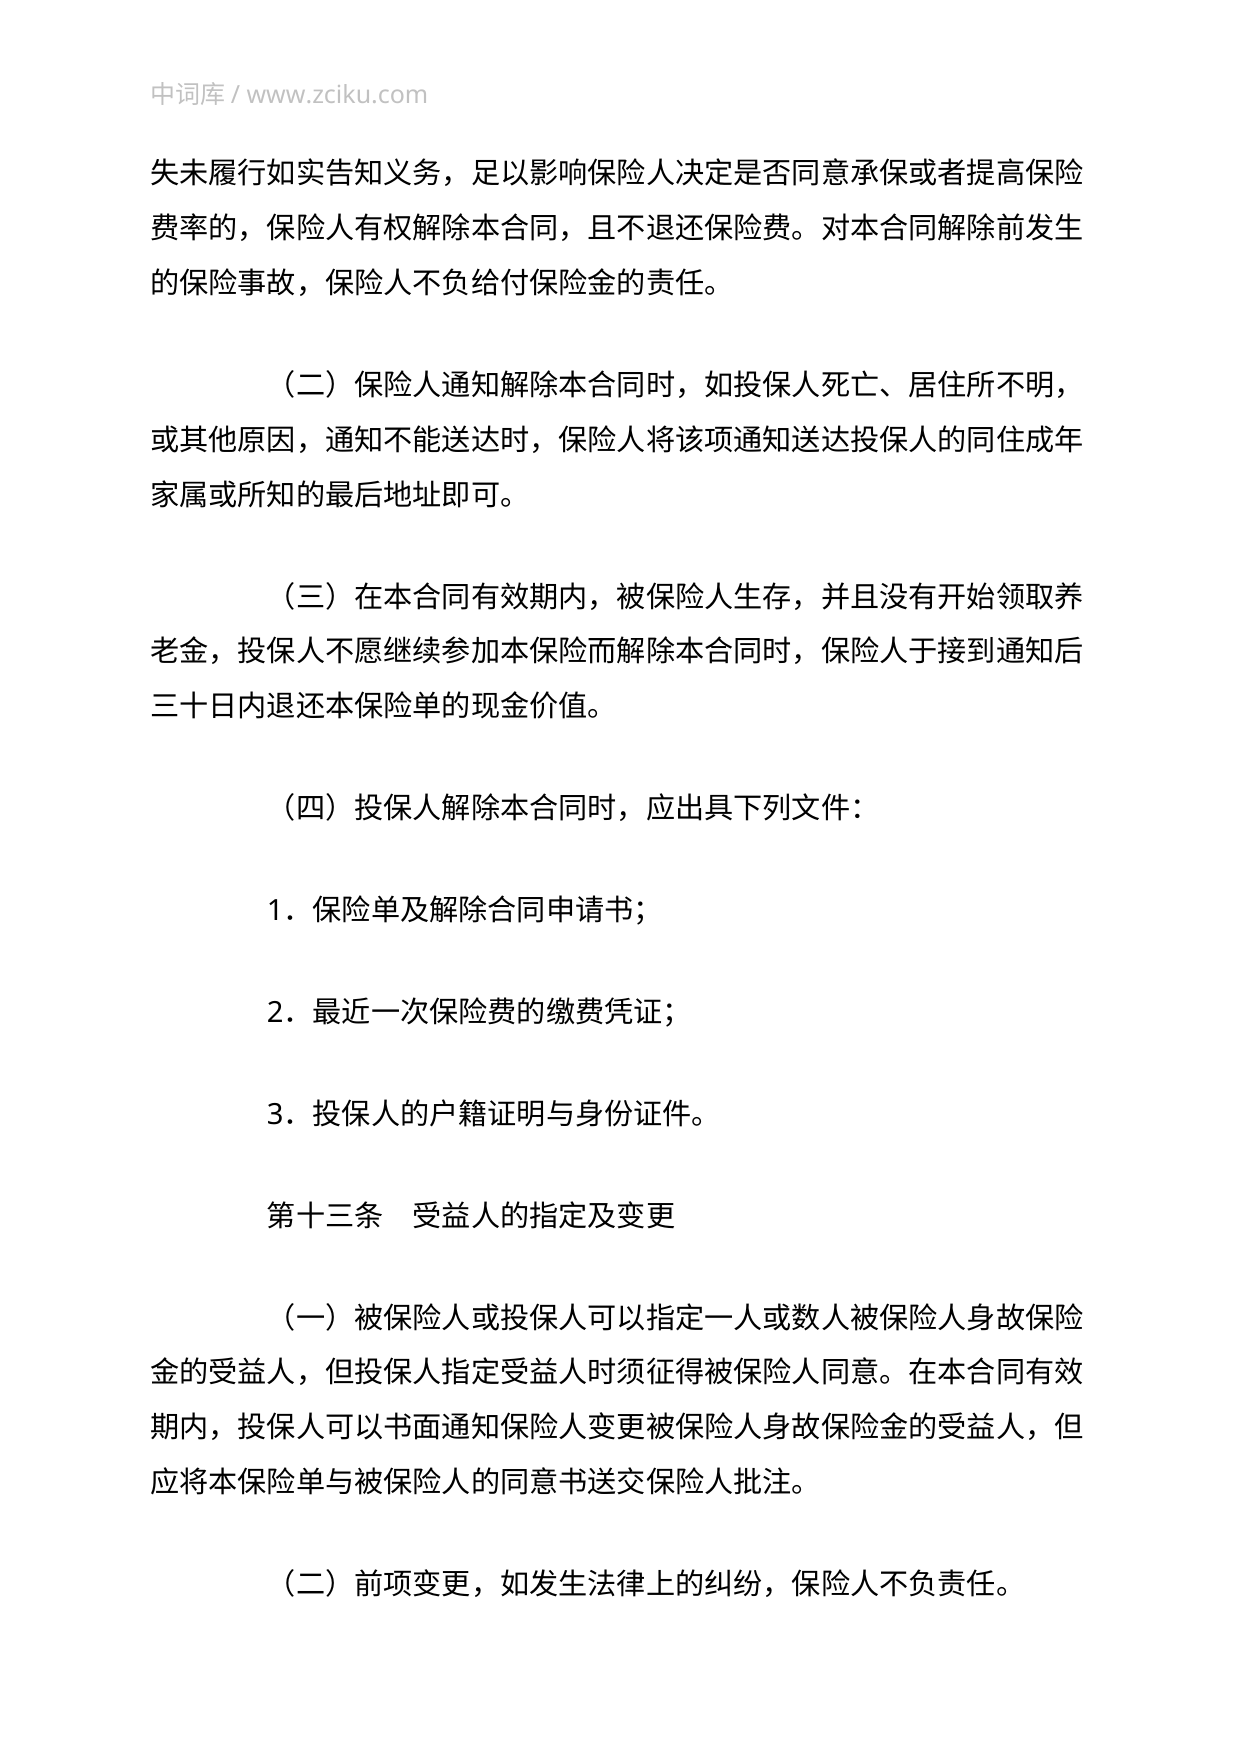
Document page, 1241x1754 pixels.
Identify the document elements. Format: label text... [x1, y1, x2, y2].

text 第十三条 受益人的指定及变更 [150, 1192, 1090, 1235]
text （二）前项变更，如发生法律上的纠纷，保险人不负责任。 [150, 1561, 1090, 1603]
text 2．最近一次保险费的缴费凭证； [150, 988, 1090, 1031]
text （四）投保人解除本合同时，应出具下列文件： [150, 785, 1090, 827]
text 1．保险单及解除合同申请书； [150, 886, 1090, 929]
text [150, 150, 1090, 302]
text （一）被保险人或投保人可以指定一人或数人被保险人身故保险金的受益人，但投保人指定受益人时须征得被保险人同意。在本合同有效期内，投保人可以书面通知保险人变更被保险人身故保险金的受益人，但应将本保险单与被保险人的同意书送交保险人批注。 [150, 1294, 1090, 1501]
text （三）在本合同有效期内，被保险人生存，并且没有开始领取养老金，投保人不愿继续参加本保险而解除本合同时，保险人于接到通知后三十日内退还本保险单的现金价值。 [150, 573, 1090, 725]
text （二）保险人通知解除本合同时，如投保人死亡、居住所不明，或其他原因，通知不能送达时，保险人将该项通知送达投保人的同住成年家属或所知的最后地址即可。 [150, 362, 1090, 514]
text 3．投保人的户籍证明与身份证件。 [150, 1090, 1090, 1133]
